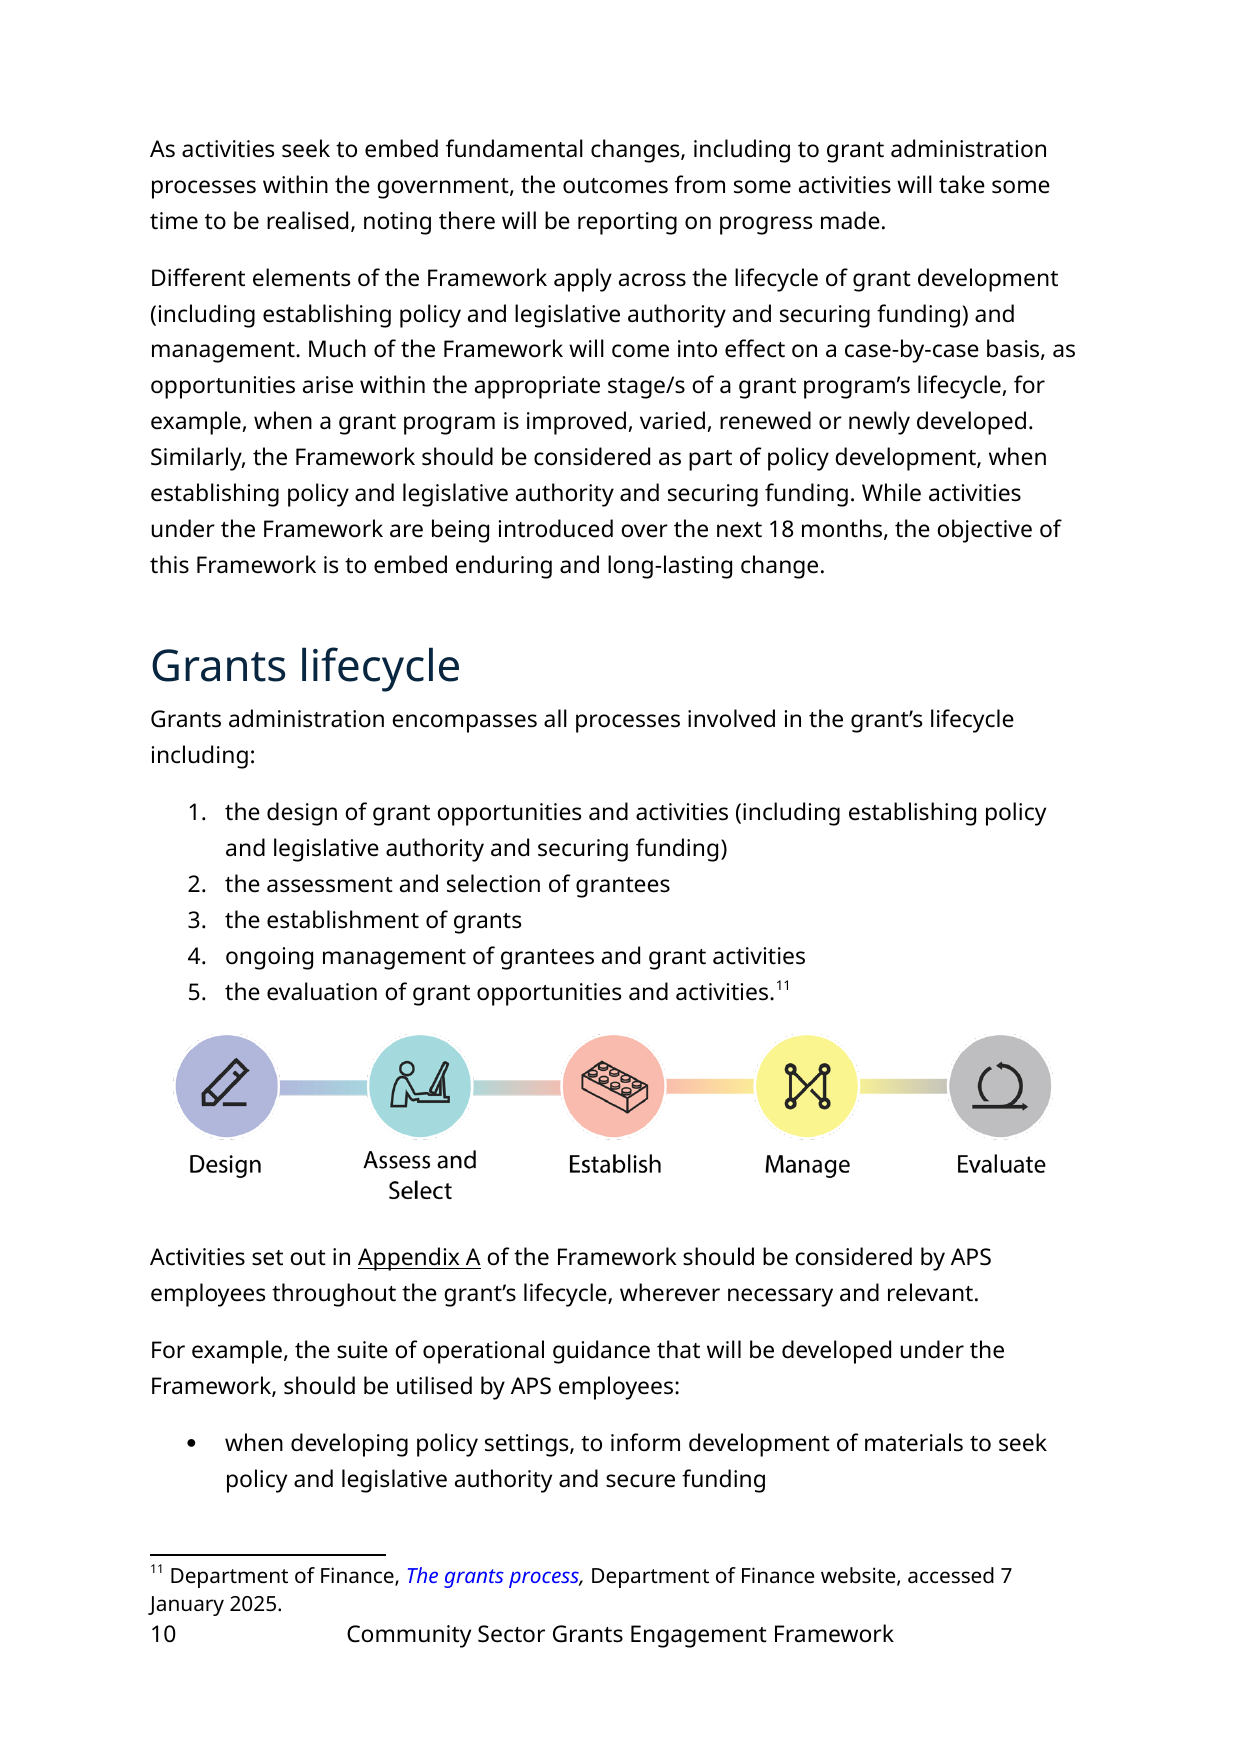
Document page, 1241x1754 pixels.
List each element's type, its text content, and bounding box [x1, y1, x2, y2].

list when developing policy settings, to inform development of materials to seek policy and legislative authority and secure funding [187, 1427, 1090, 1494]
list the design of grant opportunities and activities (including establishing policy and legislative authority and securing funding) [187, 796, 1090, 863]
picture [150, 1032, 1075, 1216]
list the evaluation of grant opportunities and activities. [187, 976, 1090, 1007]
list the establishment of grants [187, 904, 1090, 935]
subtitle Grants lifecycle [150, 635, 1090, 694]
text For example, the suite of operational guidance that will be developed under the Framework, should be utilised by APS employees: [150, 1334, 1090, 1401]
text Grants administration encompasses all processes involved in the grant’s lifecycle including: [150, 703, 1090, 771]
text Activities set out in Appendix A of the Framework should be considered by APS employees throughout the grant’s lifecycle, wherever necessary and relevant. [150, 1241, 1090, 1308]
list the assessment and selection of grantees [187, 868, 1090, 899]
text As activities seek to embed fundamental changes, including to grant administration processes within the government, the outcomes from some activities will take some time to be realised, noting there will be reporting on progress made. [150, 133, 1090, 236]
list ongoing management of grantees and grant activities [187, 940, 1090, 971]
text Different elements of the Framework apply across the lifecycle of grant development (including establishing policy and legislative authority and securing funding) and management. Much of the Framework will come into effect on a case-by-case basis, as opportunities arise within the appropriate stage/s of a grant program’s lifecycle, for example, when a grant program is improved, varied, renewed or newly developed. Similarly, the Framework should be considered as part of policy development, when establishing policy and legislative authority and securing funding. While activities under the Framework are being introduced over the next 18 months, the objective of this Framework is to embed enduring and long-lasting change. [150, 262, 1090, 580]
